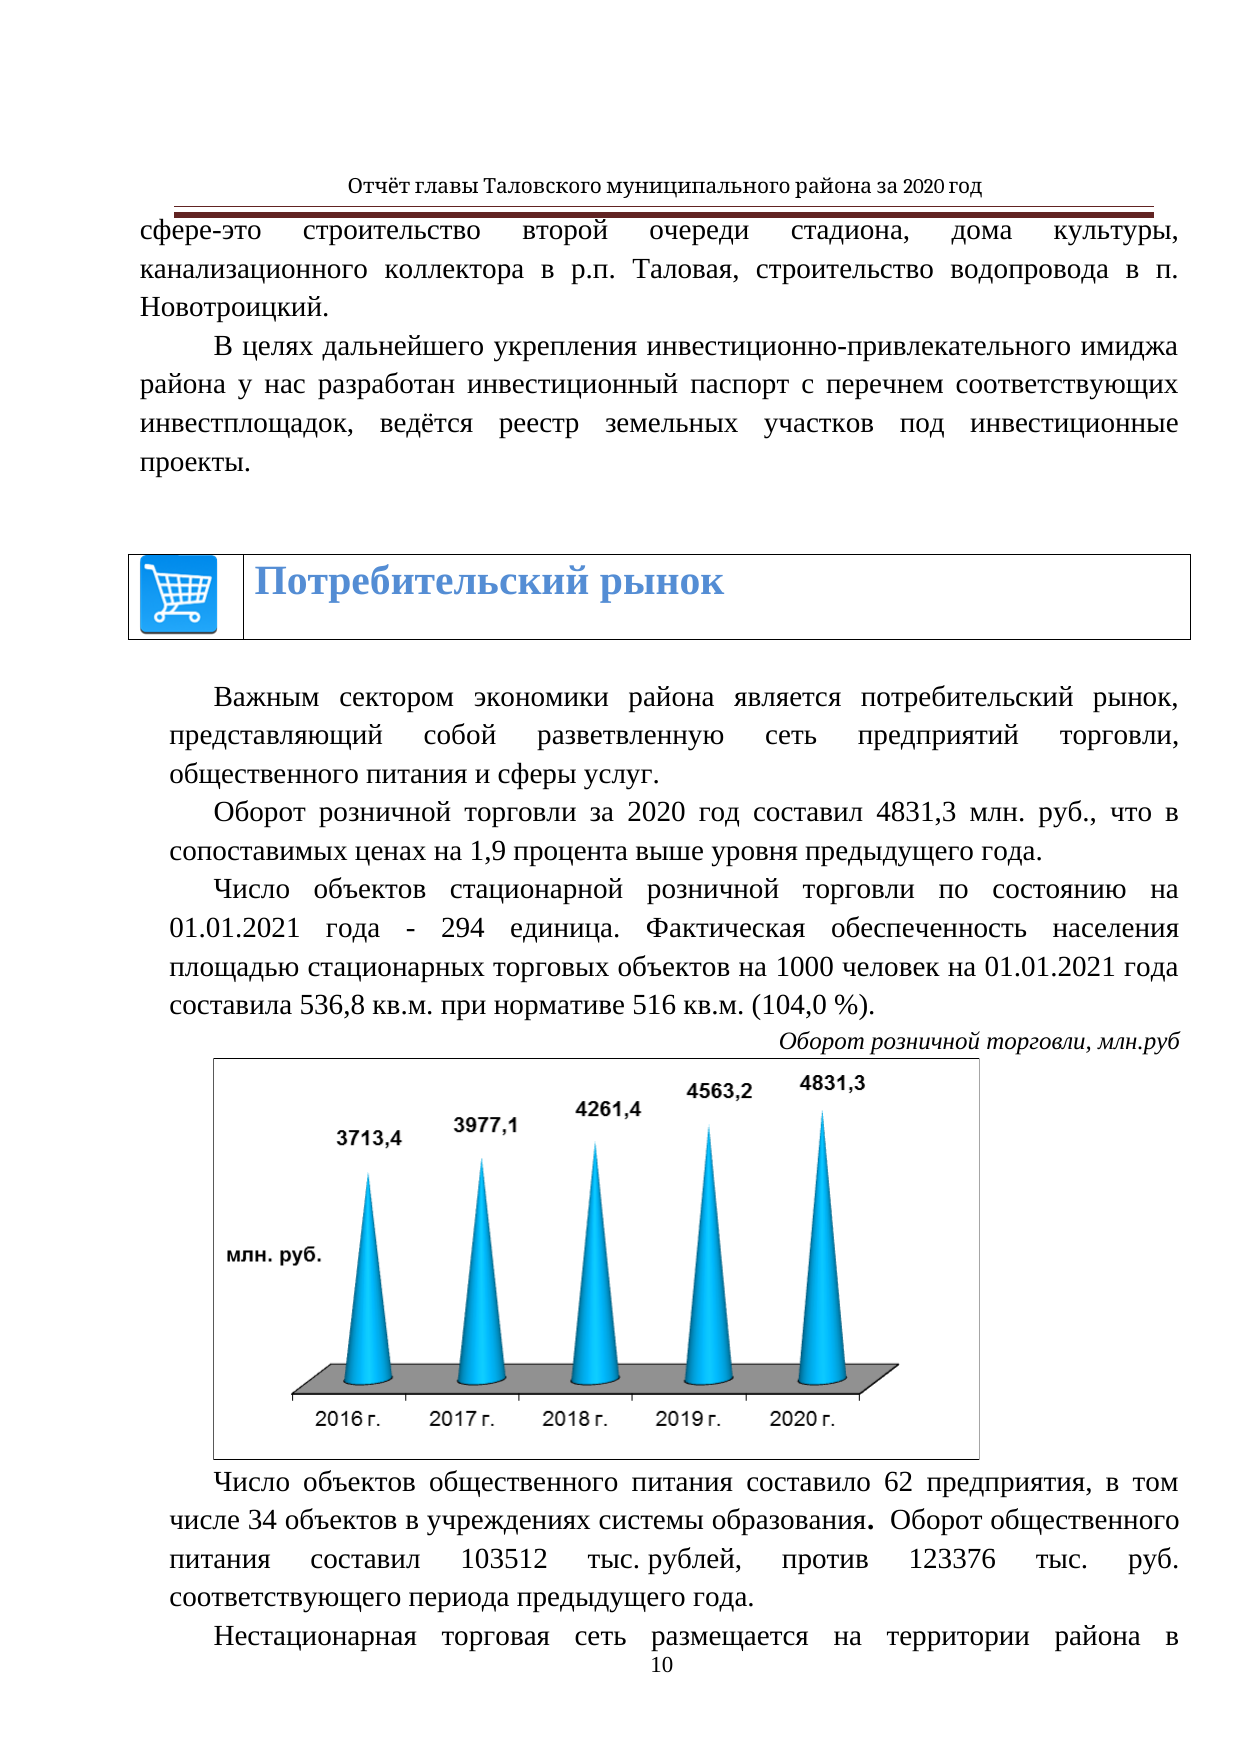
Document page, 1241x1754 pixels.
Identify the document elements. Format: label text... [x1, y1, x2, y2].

table_header [129, 555, 243, 639]
text Число объектов стационарной розничной торговли по состоянию на 01.01.2021 года - 294 единица. Фактическая обеспеченность населения площадью стационарных торговых объектов на 1000 человек на 01.01.2021 года составила 536,8 кв.м. при нормативе 516 кв.м. (104,0 %). [169, 872, 1180, 1021]
picture [139, 555, 218, 635]
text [139, 212, 1180, 323]
text В целях дальнейшего укрепления инвестиционно-привлекательного имиджа района у нас разработан инвестиционный паспорт с перечнем соответствующих инвестплощадок, ведётся реестр земельных участков под инвестиционные проекты. [139, 328, 1180, 477]
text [169, 1618, 1180, 1651]
text Оборот розничной торговли, млн.руб [169, 1026, 1180, 1054]
text Важным сектором экономики района является потребительский рынок, представляющий собой разветвленную сеть предприятий торговли, общественного питания и сферы услуг. [169, 679, 1180, 789]
table_header Потребительский рынок [244, 555, 1190, 639]
picture [213, 1058, 980, 1460]
text Число объектов общественного питания составило 62 предприятия, в том числе 34 объектов в учреждениях системы образования. Оборот общественного питания составил 103512 тыс. рублей, против 123376 тыс. руб. соответствующего периода предыдущего года. [169, 1464, 1180, 1613]
text Оборот розничной торговли за 2020 год составил 4831,3 млн. руб., что в сопоставимых ценах на 1,9 процента выше уровня предыдущего года. [169, 794, 1180, 867]
